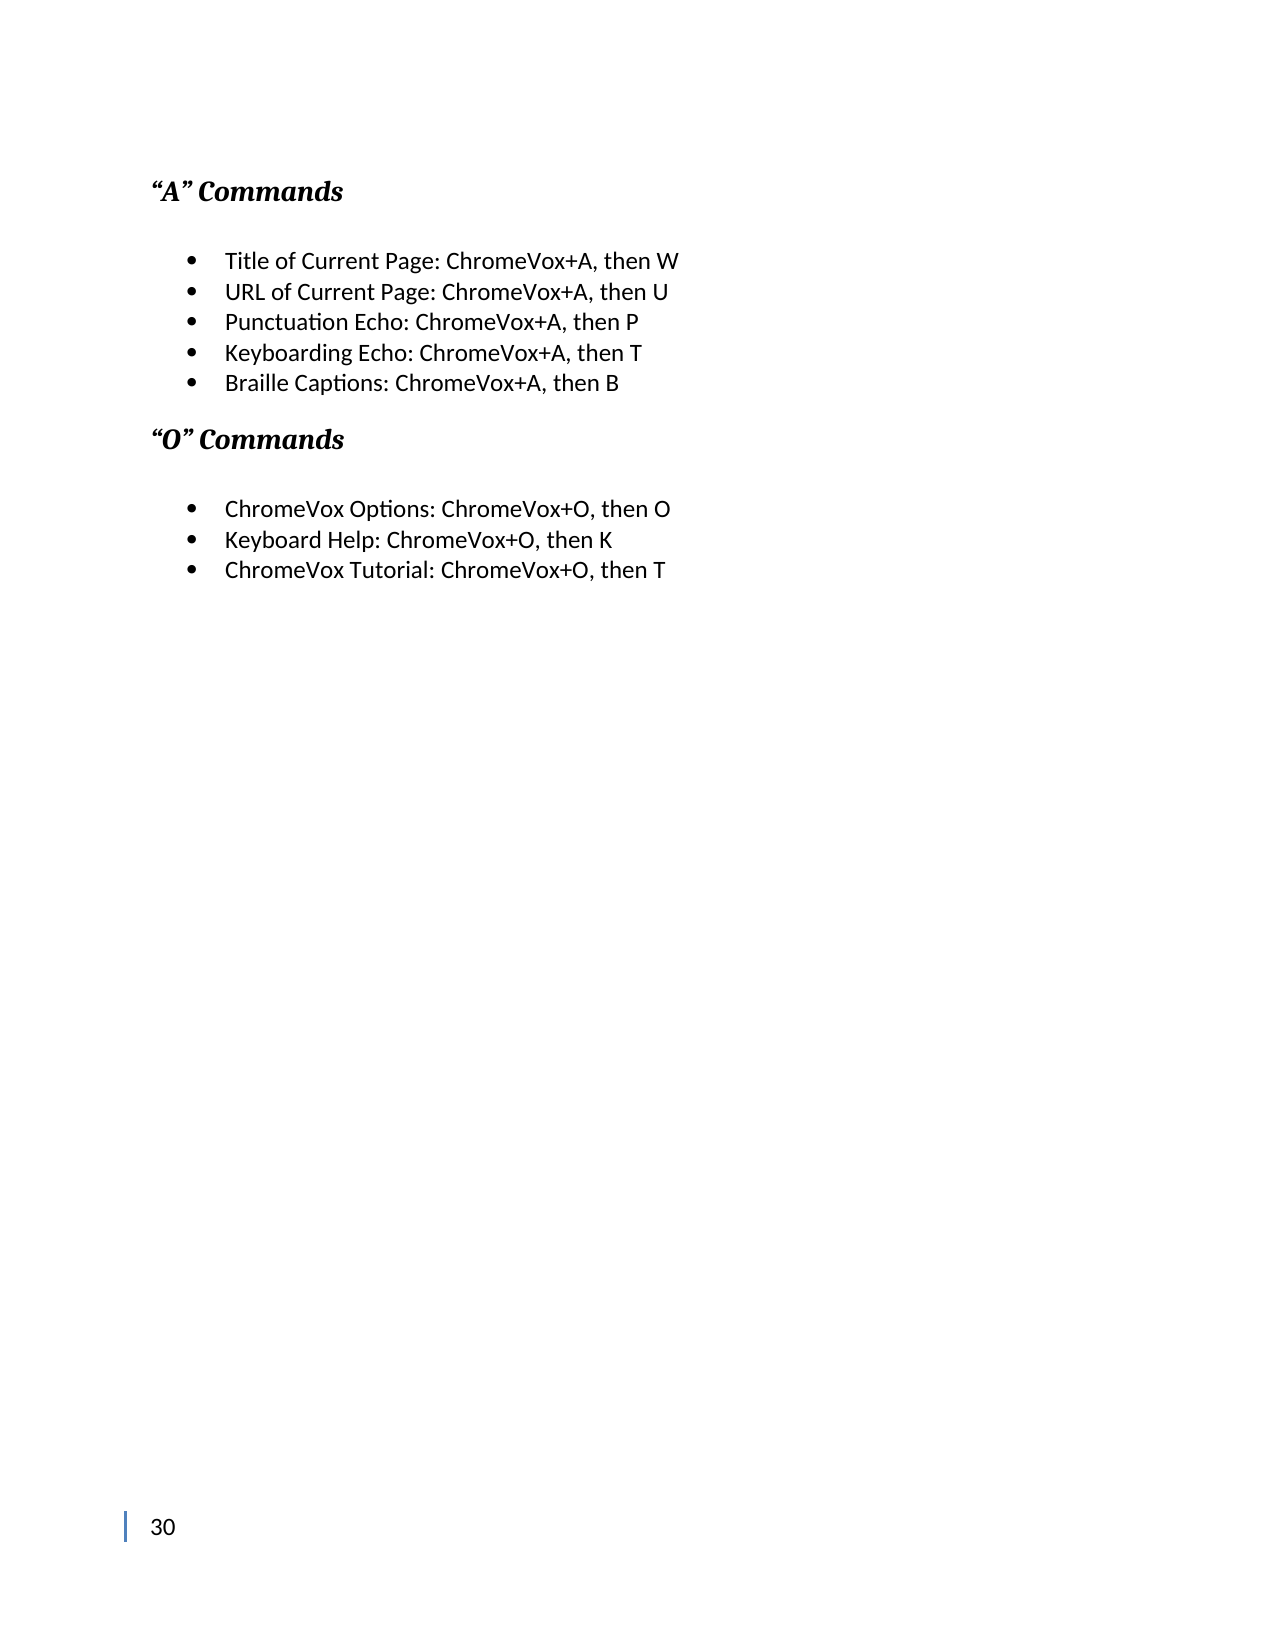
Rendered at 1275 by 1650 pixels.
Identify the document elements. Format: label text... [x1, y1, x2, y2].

list ChromeVox Tutorial: ChromeVox+O, then T [187, 554, 1125, 585]
subtitle “O” Commands [150, 423, 1125, 456]
list ChromeVox Options: ChromeVox+O, then O [187, 493, 1125, 524]
list Keyboard Help: ChromeVox+O, then K [187, 524, 1125, 554]
list URL of Current Page: ChromeVox+A, then U [187, 276, 1125, 306]
subtitle “A” Commands [150, 175, 1125, 208]
list Braille Captions: ChromeVox+A, then B [187, 367, 1125, 398]
list Title of Current Page: ChromeVox+A, then W [187, 245, 1125, 276]
list Keyboarding Echo: ChromeVox+A, then T [187, 337, 1125, 367]
list Punctuation Echo: ChromeVox+A, then P [187, 306, 1125, 337]
